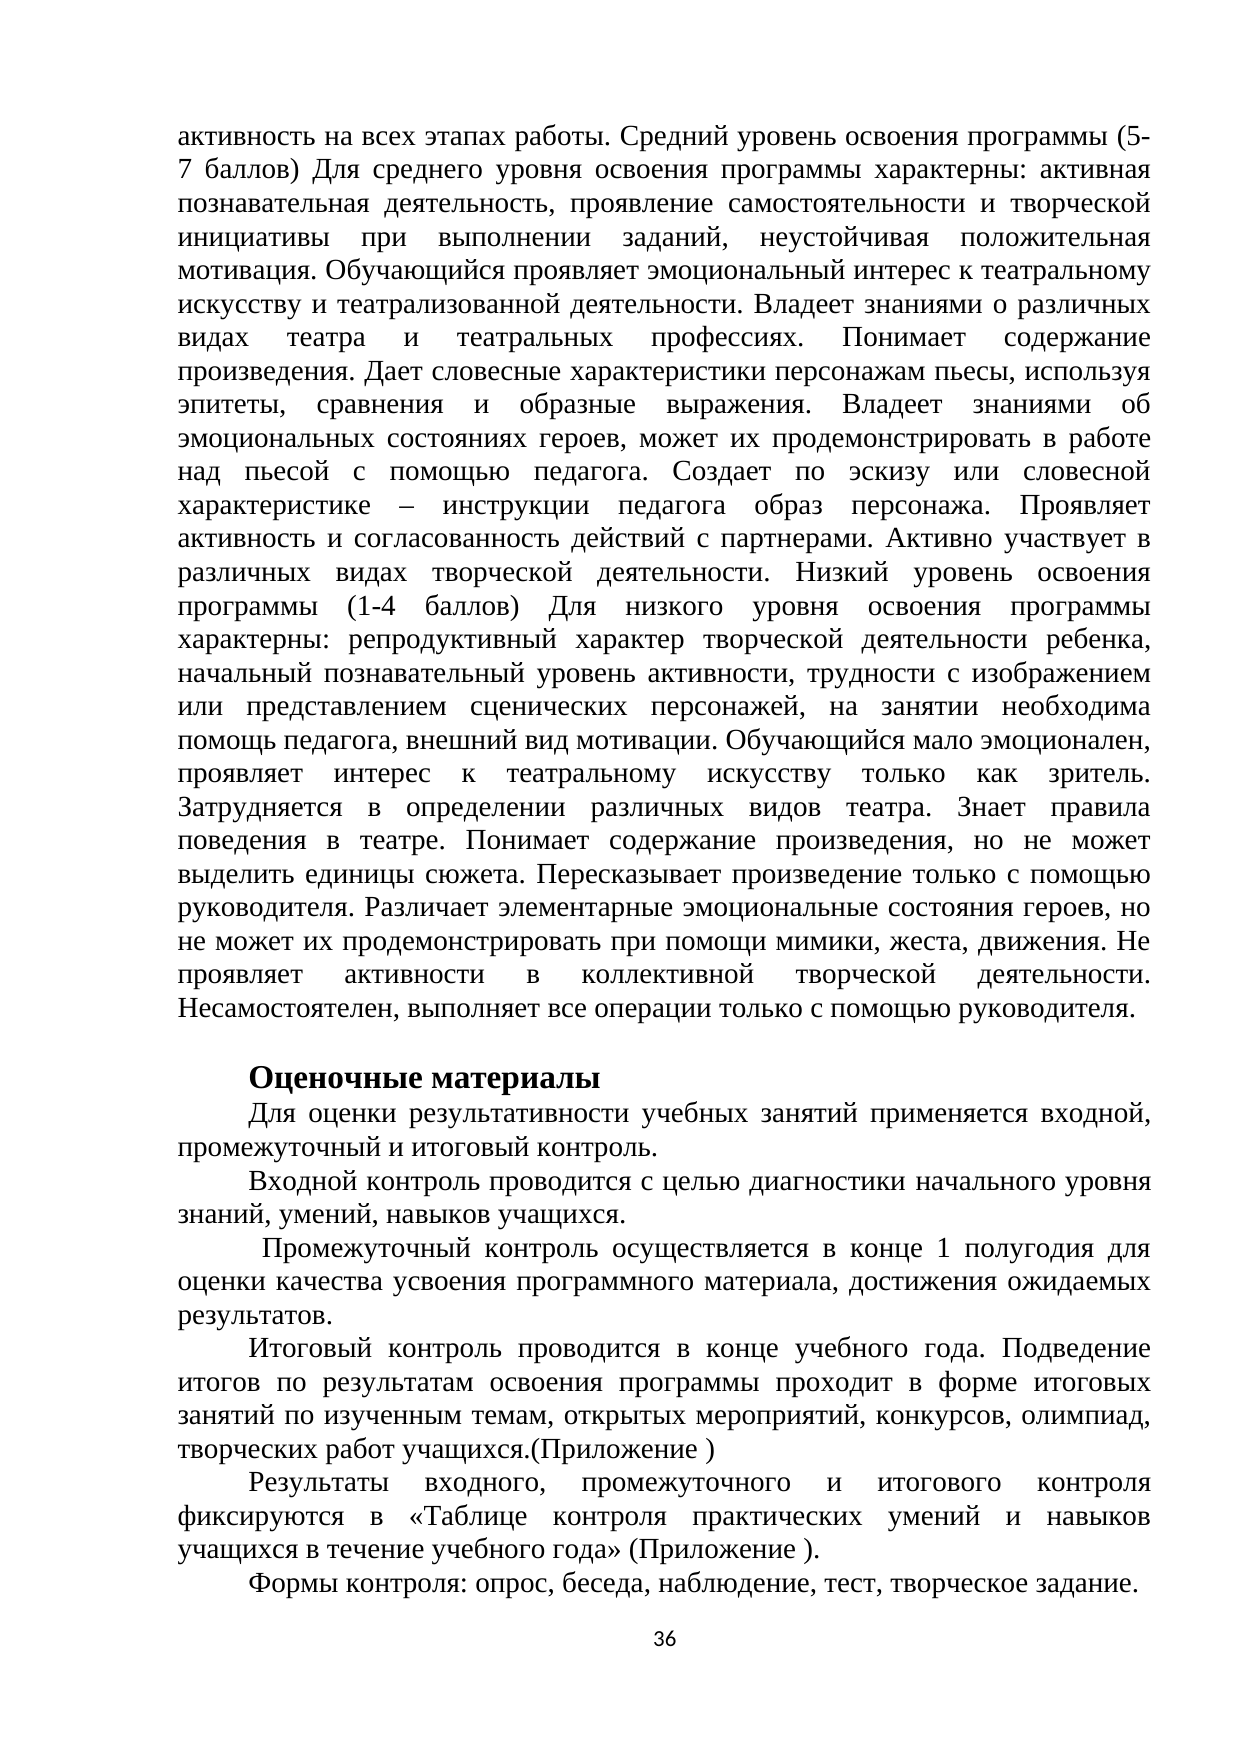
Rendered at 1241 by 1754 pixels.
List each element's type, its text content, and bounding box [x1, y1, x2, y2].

text Оценочные материалы [177, 1057, 1152, 1096]
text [177, 118, 1152, 1024]
text Промежуточный контроль осуществляется в конце 1 полугодия для оценки качества усвоения программного материала, достижения ожидаемых результатов. [177, 1230, 1152, 1330]
text Формы контроля: опрос, беседа, наблюдение, тест, творческое задание. [177, 1565, 1152, 1599]
text Входной контроль проводится с целью диагностики начального уровня знаний, умений, навыков учащихся. [177, 1163, 1152, 1230]
text Итоговый контроль проводится в конце учебного года. Подведение итогов по результатам освоения программы проходит в форме итоговых занятий по изученным темам, открытых мероприятий, конкурсов, олимпиад, творческих работ учащихся.(Приложение ) [177, 1330, 1152, 1464]
text Результаты входного, промежуточного и итогового контроля фиксируются в «Таблице контроля практических умений и навыков учащихся в течение учебного года» (Приложение ). [177, 1464, 1152, 1565]
text Для оценки результативности учебных занятий применяется входной, промежуточный и итоговый контроль. [177, 1096, 1152, 1163]
